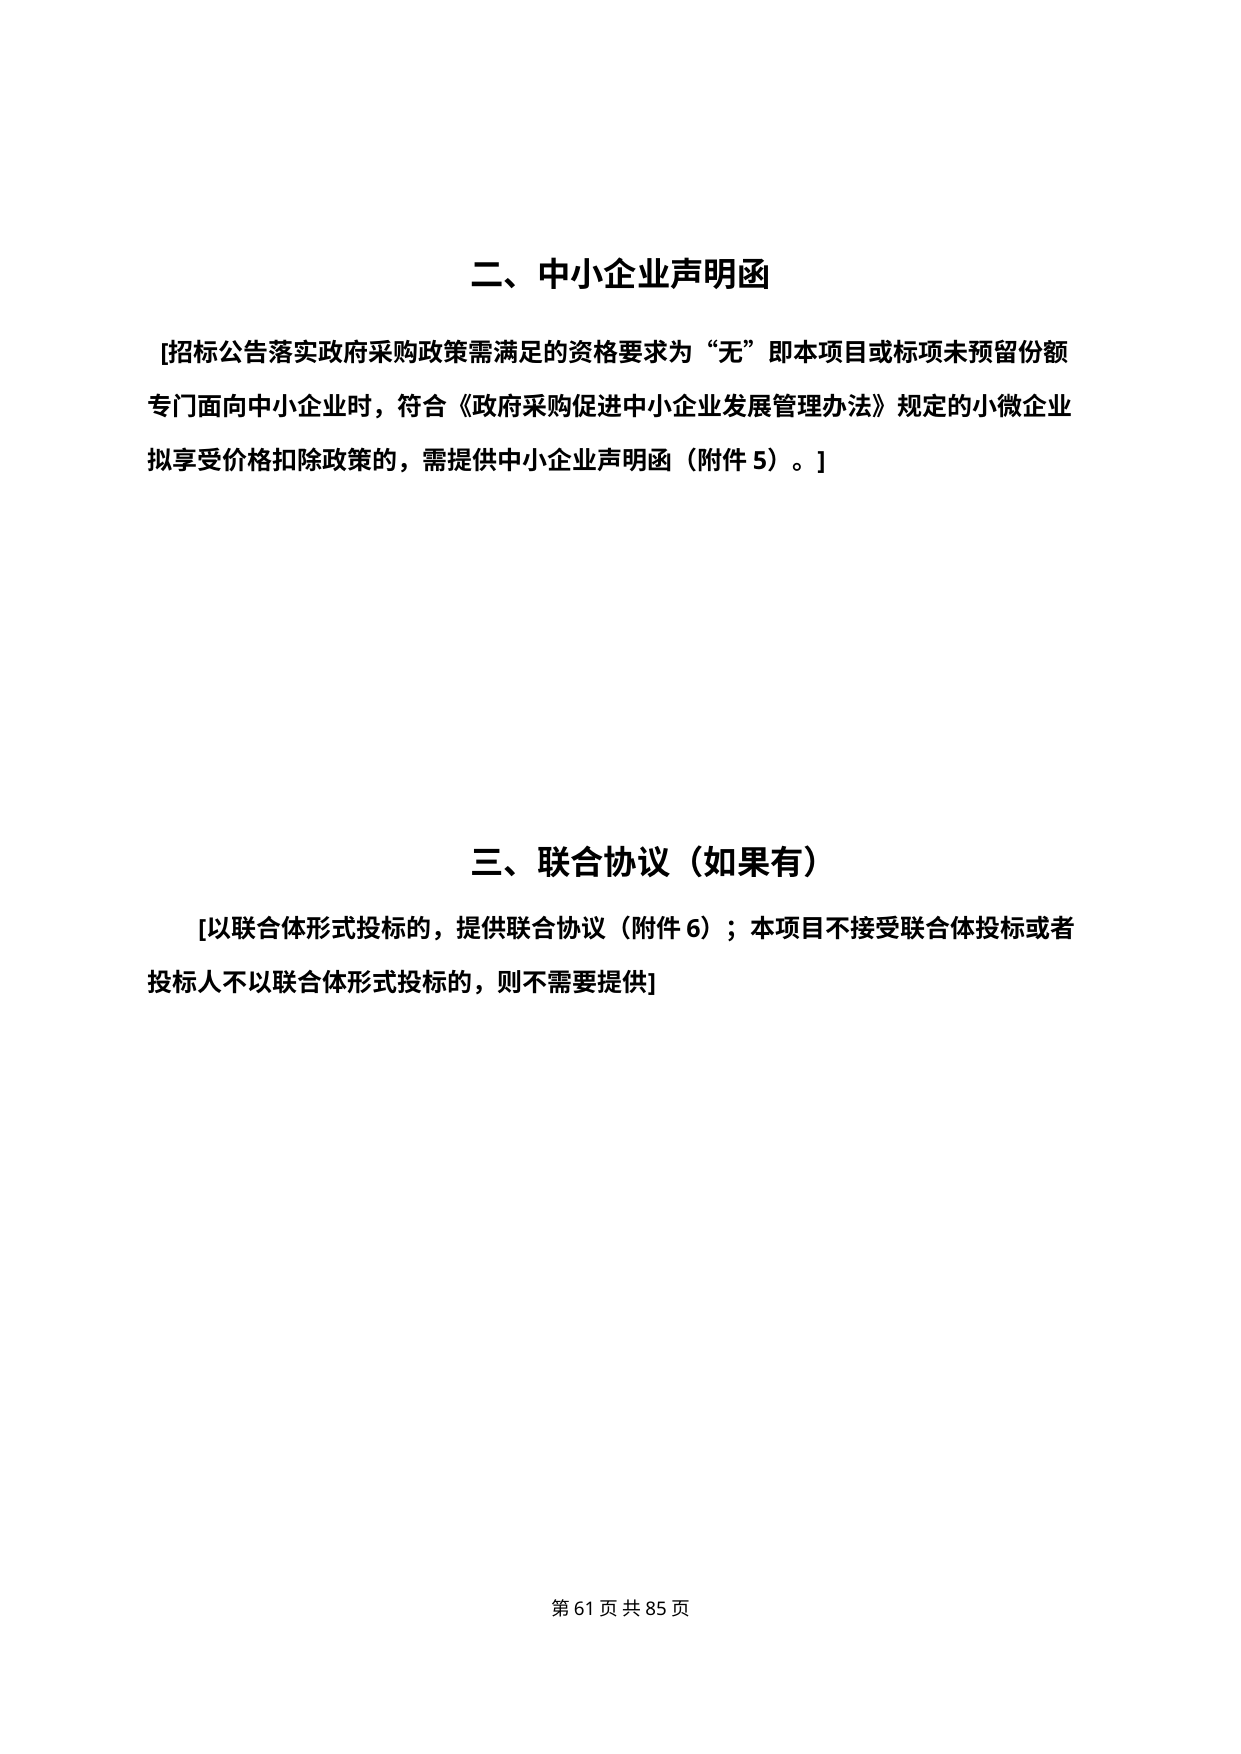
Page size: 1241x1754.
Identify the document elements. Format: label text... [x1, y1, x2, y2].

text 三、联合协议（如果有） [148, 836, 1092, 884]
text [以联合体形式投标的，提供联合协议（附件6）；本项目不接受联合体投标或者投标人不以联合体形式投标的，则不需要提供] [148, 908, 1092, 999]
text [招标公告落实政府采购政策需满足的资格要求为“无”即本项目或标项未预留份额专门面向中小企业时，符合《政府采购促进中小企业发展管理办法》规定的小微企业拟享受价格扣除政策的，需提供中小企业声明函（附件5）。] [148, 332, 1092, 477]
text 二、中小企业声明函 [148, 247, 1092, 296]
